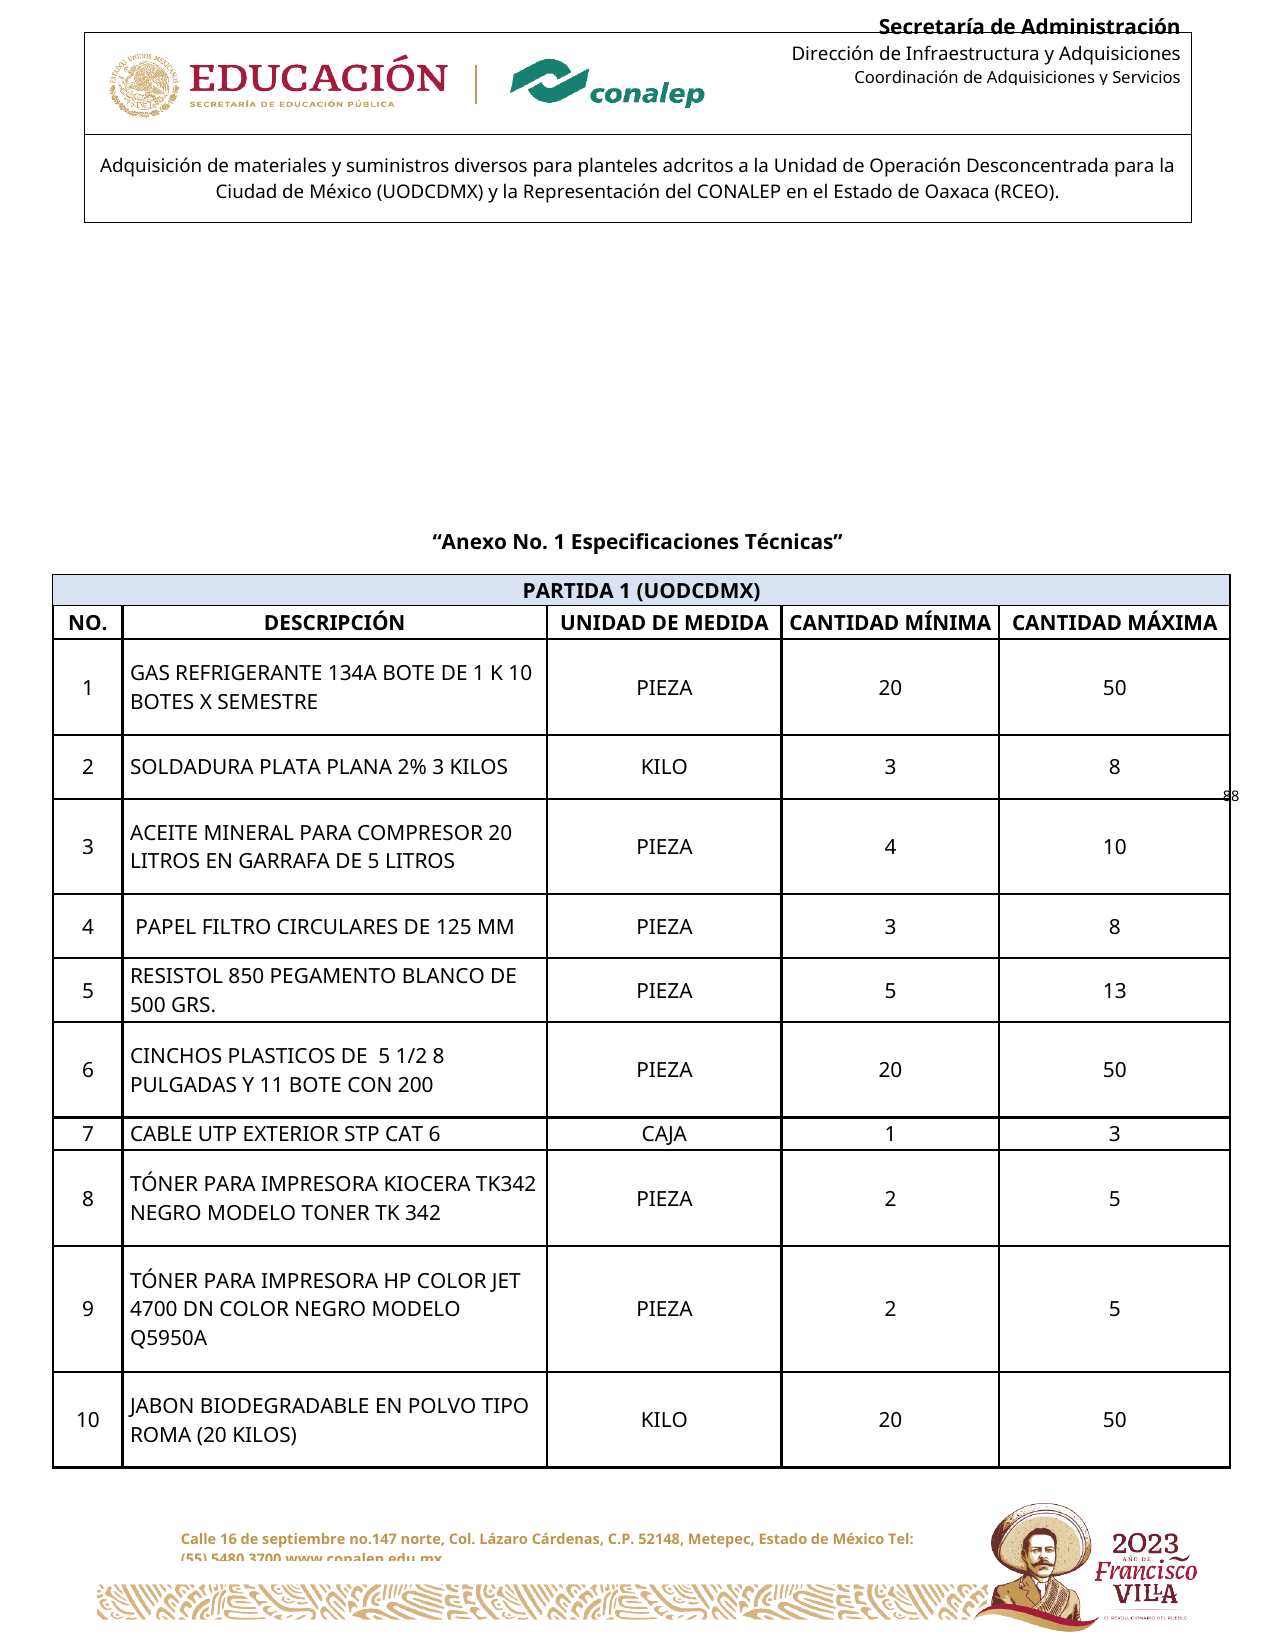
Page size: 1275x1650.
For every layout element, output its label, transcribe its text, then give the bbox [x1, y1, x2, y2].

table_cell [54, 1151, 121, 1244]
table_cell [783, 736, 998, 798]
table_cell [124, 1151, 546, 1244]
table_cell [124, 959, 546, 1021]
picture [109, 53, 448, 118]
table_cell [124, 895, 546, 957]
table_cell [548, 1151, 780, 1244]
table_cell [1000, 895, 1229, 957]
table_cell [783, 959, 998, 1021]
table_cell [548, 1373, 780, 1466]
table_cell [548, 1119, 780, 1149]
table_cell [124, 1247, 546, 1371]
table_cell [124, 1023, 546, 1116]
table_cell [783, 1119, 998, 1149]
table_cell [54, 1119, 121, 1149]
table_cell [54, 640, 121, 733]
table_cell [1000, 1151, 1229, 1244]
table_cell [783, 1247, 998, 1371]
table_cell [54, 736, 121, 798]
picture [96, 1502, 1198, 1632]
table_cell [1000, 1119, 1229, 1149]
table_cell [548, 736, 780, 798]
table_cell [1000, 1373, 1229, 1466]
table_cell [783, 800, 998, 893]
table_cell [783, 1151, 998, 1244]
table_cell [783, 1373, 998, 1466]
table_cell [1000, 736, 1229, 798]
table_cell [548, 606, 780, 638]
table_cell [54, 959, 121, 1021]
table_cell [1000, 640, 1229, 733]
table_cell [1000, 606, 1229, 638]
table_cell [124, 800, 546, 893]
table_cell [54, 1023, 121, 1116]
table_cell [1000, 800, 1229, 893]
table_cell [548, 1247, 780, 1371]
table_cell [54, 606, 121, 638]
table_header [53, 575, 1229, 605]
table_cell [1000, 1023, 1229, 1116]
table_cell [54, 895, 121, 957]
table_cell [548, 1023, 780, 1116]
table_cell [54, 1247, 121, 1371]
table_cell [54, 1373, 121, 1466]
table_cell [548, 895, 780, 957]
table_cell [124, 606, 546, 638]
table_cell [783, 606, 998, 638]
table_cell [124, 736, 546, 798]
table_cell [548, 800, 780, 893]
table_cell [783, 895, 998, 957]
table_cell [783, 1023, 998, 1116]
text “Anexo No. 1 Especificaciones Técnicas” [112, 527, 1162, 555]
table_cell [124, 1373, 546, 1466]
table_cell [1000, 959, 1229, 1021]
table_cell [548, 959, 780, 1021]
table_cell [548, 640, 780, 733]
picture [492, 46, 741, 119]
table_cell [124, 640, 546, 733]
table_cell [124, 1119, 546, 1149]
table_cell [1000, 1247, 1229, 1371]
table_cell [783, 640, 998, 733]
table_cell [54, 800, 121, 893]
